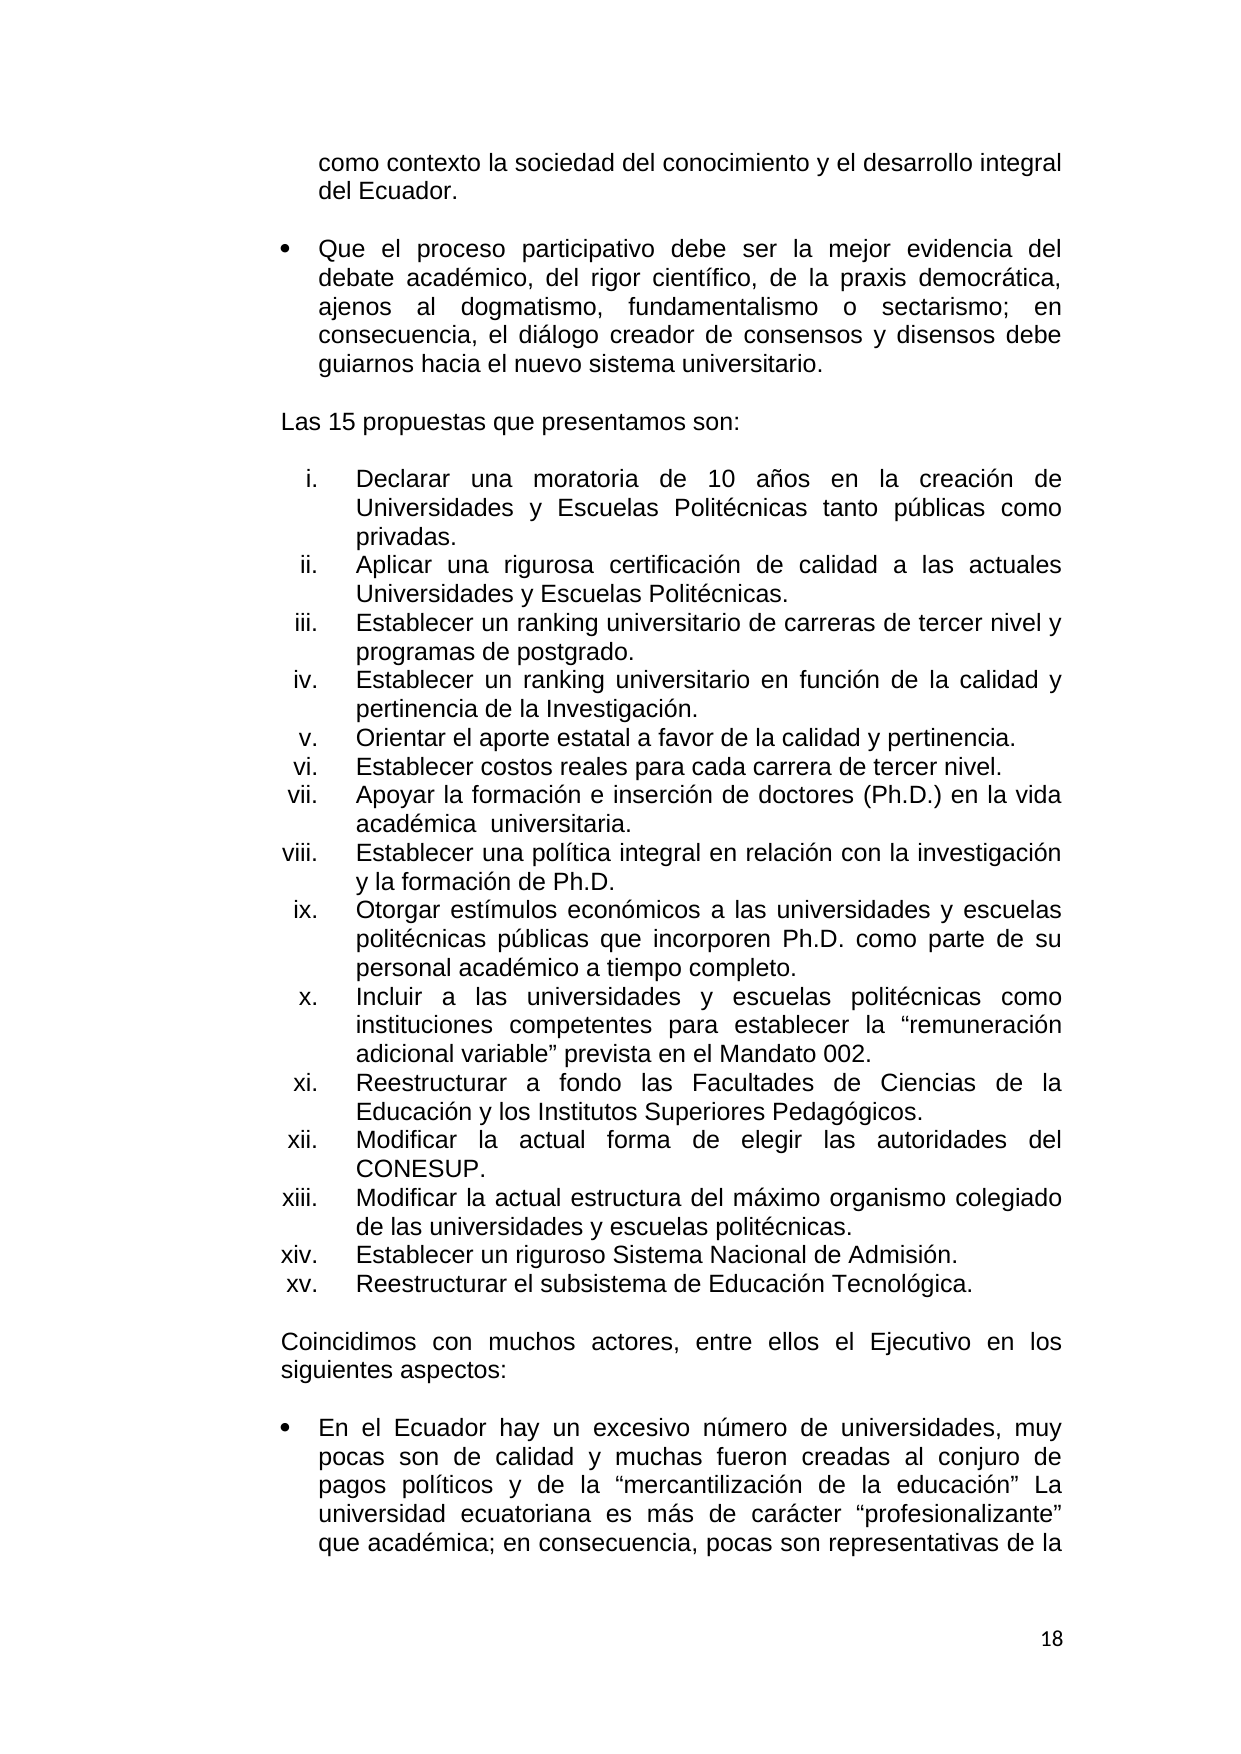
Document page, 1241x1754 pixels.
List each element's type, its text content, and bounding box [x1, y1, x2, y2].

list Otorgar estímulos económicos a las universidades y escuelas politécnicas públicas que incorporen Ph.D. como parte de su personal académico a tiempo completo. [318, 895, 1063, 981]
list Orientar el aporte estatal a favor de la calidad y pertinencia. [318, 723, 1063, 751]
list Reestructurar el subsistema de Educación Tecnológica. [318, 1269, 1063, 1298]
list Establecer costos reales para cada carrera de tercer nivel. [318, 751, 1063, 780]
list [281, 148, 1063, 205]
text Coincidimos con muchos actores, entre ellos el Ejecutivo en los siguientes aspectos: [281, 1326, 1063, 1384]
list Modificar la actual forma de elegir las autoridades del CONESUP. [318, 1125, 1063, 1183]
list Que el proceso participativo debe ser la mejor evidencia del debate académico, del rigor científico, de la praxis democrática, ajenos al dogmatismo, fundamentalismo o sectarismo; en consecuencia, el diálogo creador de consensos y disensos debe guiarnos hacia el nuevo sistema universitario. [281, 234, 1063, 378]
list Establecer un ranking universitario de carreras de tercer nivel y programas de postgrado. [318, 608, 1063, 665]
list Incluir a las universidades y escuelas politécnicas como instituciones competentes para establecer la “remuneración adicional variable” prevista en el Mandato 002. [318, 981, 1063, 1068]
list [281, 1413, 1063, 1557]
list Establecer un riguroso Sistema Nacional de Admisión. [318, 1240, 1063, 1269]
text Las 15 propuestas que presentamos son: [281, 406, 1063, 435]
list Declarar una moratoria de 10 años en la creación de Universidades y Escuelas Politécnicas tanto públicas como privadas. [318, 464, 1063, 550]
list Reestructurar a fondo las Facultades de Ciencias de la Educación y los Institutos Superiores Pedagógicos. [318, 1068, 1063, 1125]
list Apoyar la formación e inserción de doctores (Ph.D.) en la vida académica universitaria. [318, 780, 1063, 838]
list Aplicar una rigurosa certificación de calidad a las actuales Universidades y Escuelas Politécnicas. [318, 550, 1063, 608]
list Establecer un ranking universitario en función de la calidad y pertinencia de la Investigación. [318, 665, 1063, 723]
list Modificar la actual estructura del máximo organismo colegiado de las universidades y escuelas politécnicas. [318, 1183, 1063, 1240]
list Establecer una política integral en relación con la investigación y la formación de Ph.D. [318, 838, 1063, 895]
